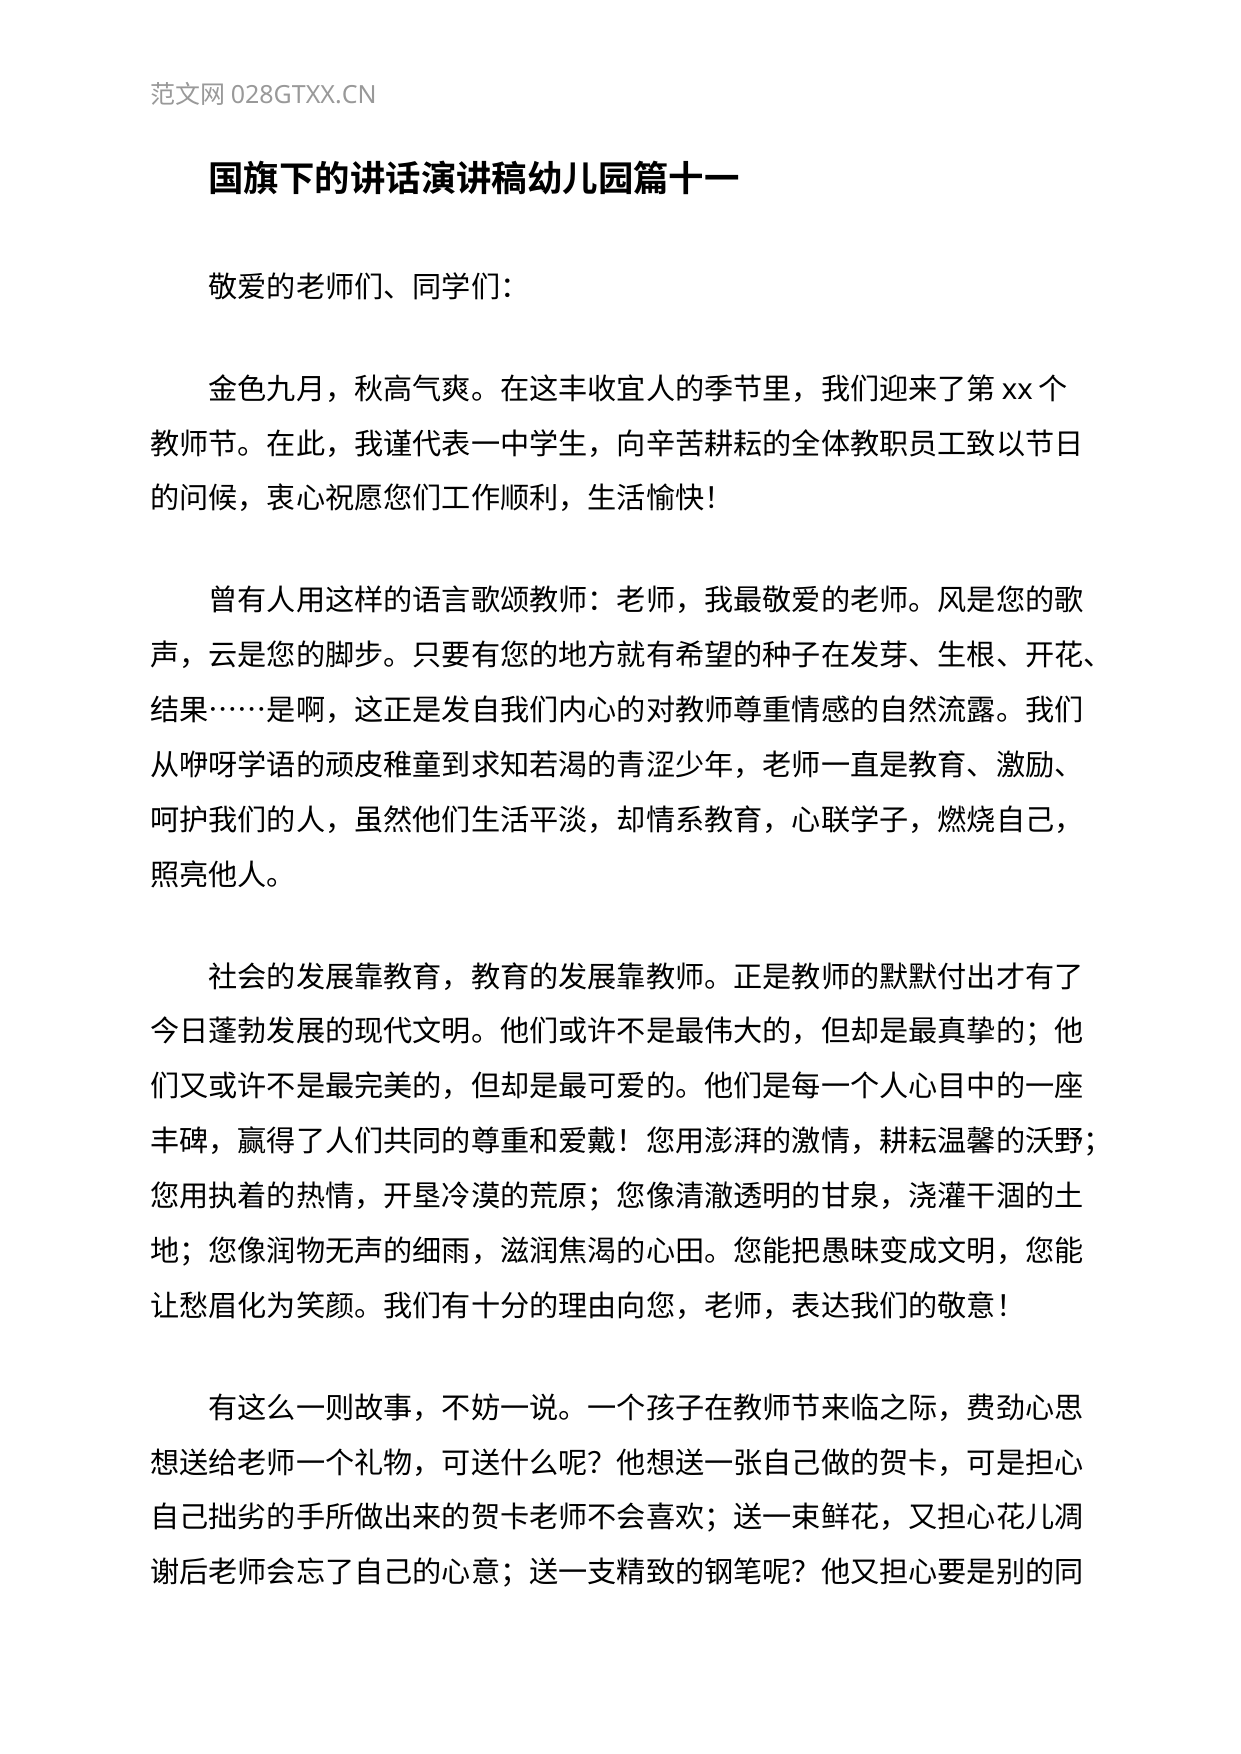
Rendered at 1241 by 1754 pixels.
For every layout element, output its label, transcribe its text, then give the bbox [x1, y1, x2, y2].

text 敬爱的老师们、同学们： [150, 263, 1090, 306]
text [150, 1384, 1090, 1591]
text 社会的发展靠教育，教育的发展靠教师。正是教师的默默付出才有了今日蓬勃发展的现代文明。他们或许不是最伟大的，但却是最真挚的；他们又或许不是最完美的，但却是最可爱的。他们是每一个人心目中的一座丰碑，赢得了人们共同的尊重和爱戴！您用澎湃的激情，耕耘温馨的沃野；您用执着的热情，开垦冷漠的荒原；您像清澈透明的甘泉，浇灌干涸的土地；您像润物无声的细雨，滋润焦渴的心田。您能把愚昧变成文明，您能让愁眉化为笑颜。我们有十分的理由向您，老师，表达我们的敬意！ [150, 953, 1090, 1325]
text 国旗下的讲话演讲稿幼儿园篇十一 [150, 150, 1090, 201]
text 金色九月，秋高气爽。在这丰收宜人的季节里，我们迎来了第xx个教师节。在此，我谨代表一中学生，向辛苦耕耘的全体教职员工致以节日的问候，衷心祝愿您们工作顺利，生活愉快！ [150, 365, 1090, 517]
text 曾有人用这样的语言歌颂教师：老师，我最敬爱的老师。风是您的歌声，云是您的脚步。只要有您的地方就有希望的种子在发芽、生根、开花、结果……是啊，这正是发自我们内心的对教师尊重情感的自然流露。我们从咿呀学语的顽皮稚童到求知若渴的青涩少年，老师一直是教育、激励、呵护我们的人，虽然他们生活平淡，却情系教育，心联学子，燃烧自己，照亮他人。 [150, 577, 1090, 894]
